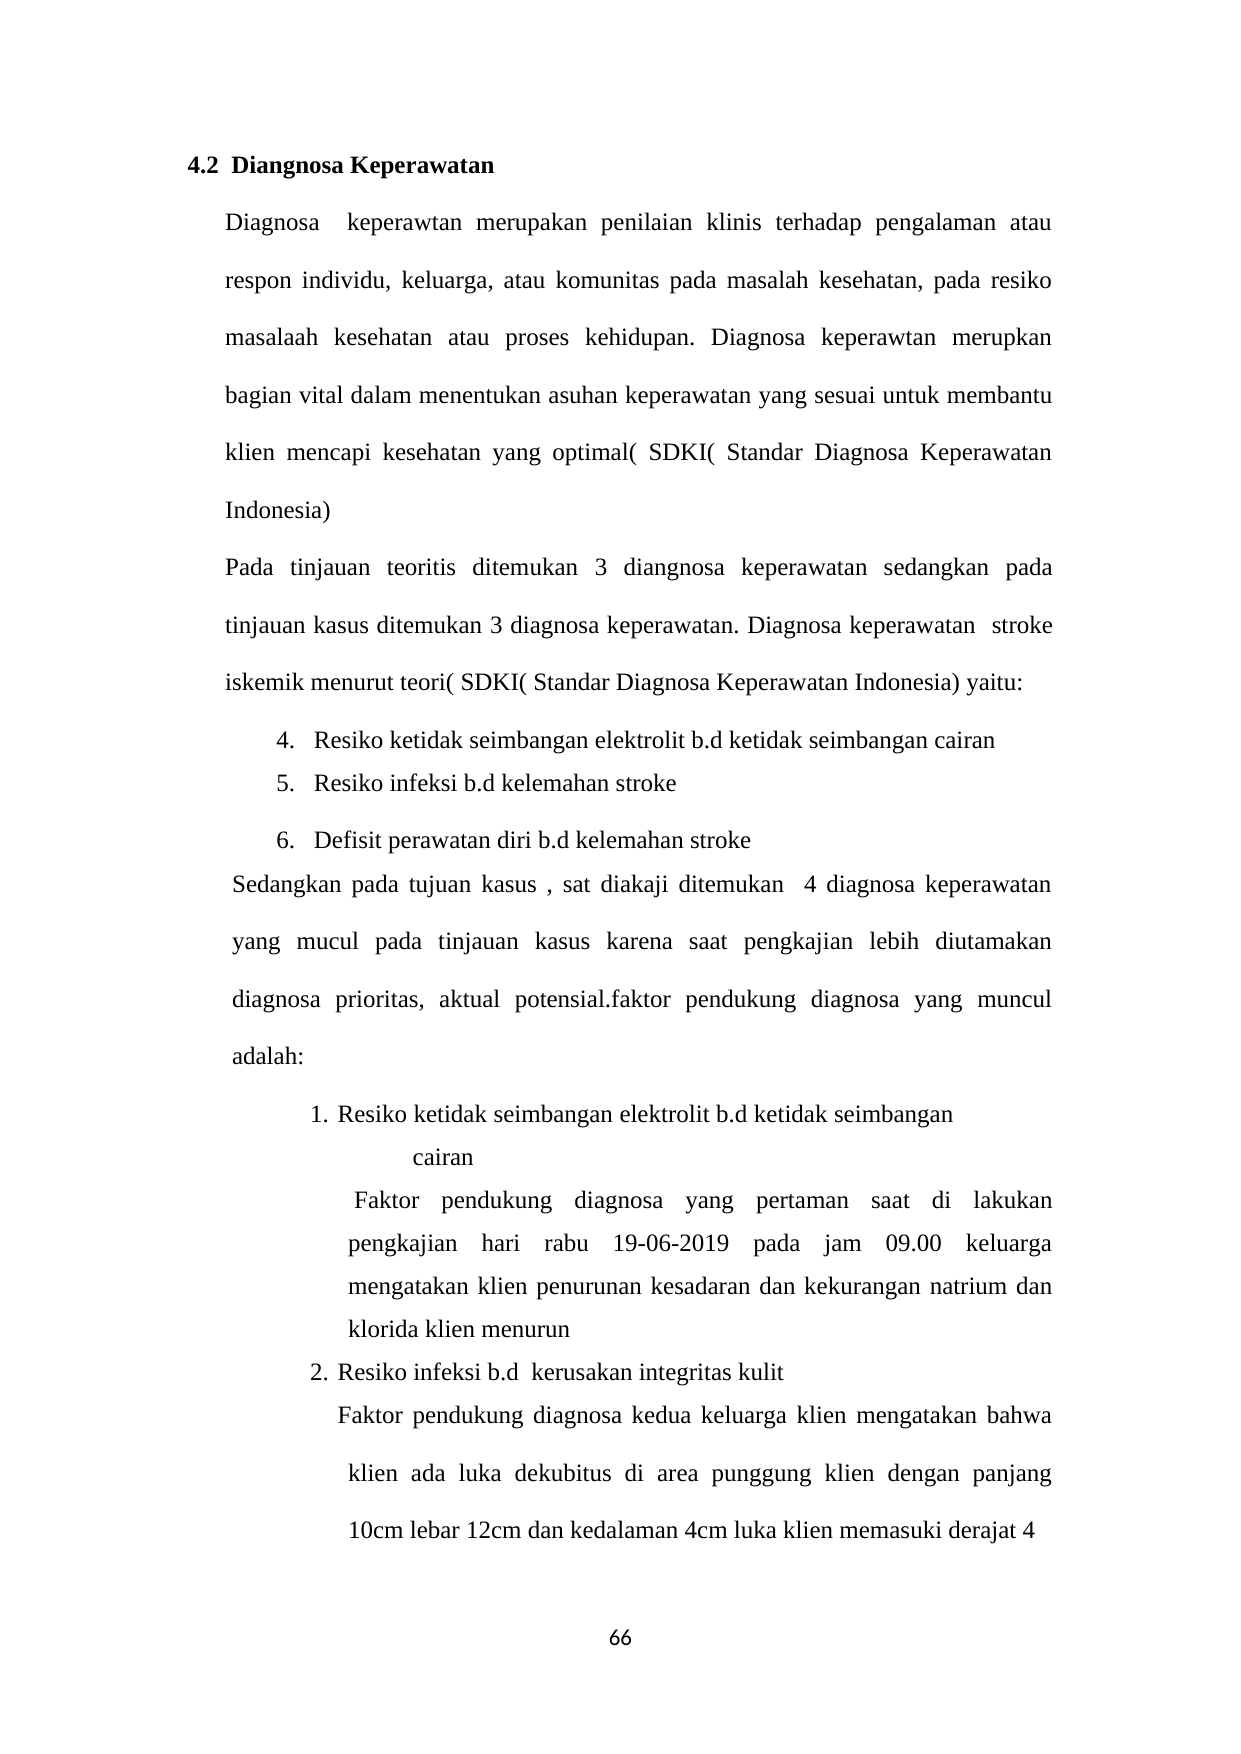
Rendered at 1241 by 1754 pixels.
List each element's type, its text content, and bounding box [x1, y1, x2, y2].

list Diagnosa keperawtan merupakan penilaian klinis terhadap pengalaman atau respon individu, keluarga, atau komunitas pada masalah kesehatan, pada resiko masalaah kesehatan atau proses kehidupan. Diagnosa keperawtan merupkan bagian vital dalam menentukan asuhan keperawatan yang sesuai untuk membantu klien mencapi kesehatan yang optimal( SDKI( Standar Diagnosa Keperawatan Indonesia) [225, 207, 1053, 524]
list Resiko infeksi b.d kelemahan stroke [276, 768, 1053, 797]
list Diangnosa Keperawatan [187, 150, 1053, 179]
list Resiko ketidak seimbangan elektrolit b.d ketidak seimbangan cairan [276, 725, 1053, 754]
list Sedangkan pada tujuan kasus , sat diakaji ditemukan 4 diagnosa keperawatan yang mucul pada tinjauan kasus karena saat pengkajian lebih diutamakan diagnosa prioritas, aktual potensial.faktor pendukung diagnosa yang muncul adalah: [232, 869, 1053, 1070]
list Resiko ketidak seimbangan elektrolit b.d ketidak seimbangan cairan [262, 1099, 1053, 1171]
list Resiko infeksi b.d kerusakan integritas kulit [262, 1357, 1053, 1386]
list Pada tinjauan teoritis ditemukan 3 diangnosa keperawatan sedangkan pada tinjauan kasus ditemukan 3 diagnosa keperawatan. Diagnosa keperawatan stroke iskemik menurut teori( SDKI( Standar Diagnosa Keperawatan Indonesia) yaitu: [225, 552, 1053, 696]
list Faktor pendukung diagnosa kedua keluarga klien mengatakan bahwa klien ada luka dekubitus di area punggung klien dengan panjang 10cm lebar 12cm dan kedalaman 4cm luka klien memasuki derajat 4 [337, 1401, 1053, 1544]
list Faktor pendukung diagnosa yang pertaman saat di lakukan pengkajian hari rabu 19-06-2019 pada jam 09.00 keluarga mengatakan klien penurunan kesadaran dan kekurangan natrium dan klorida klien menurun [348, 1185, 1053, 1343]
list Defisit perawatan diri b.d kelemahan stroke [276, 826, 1053, 854]
